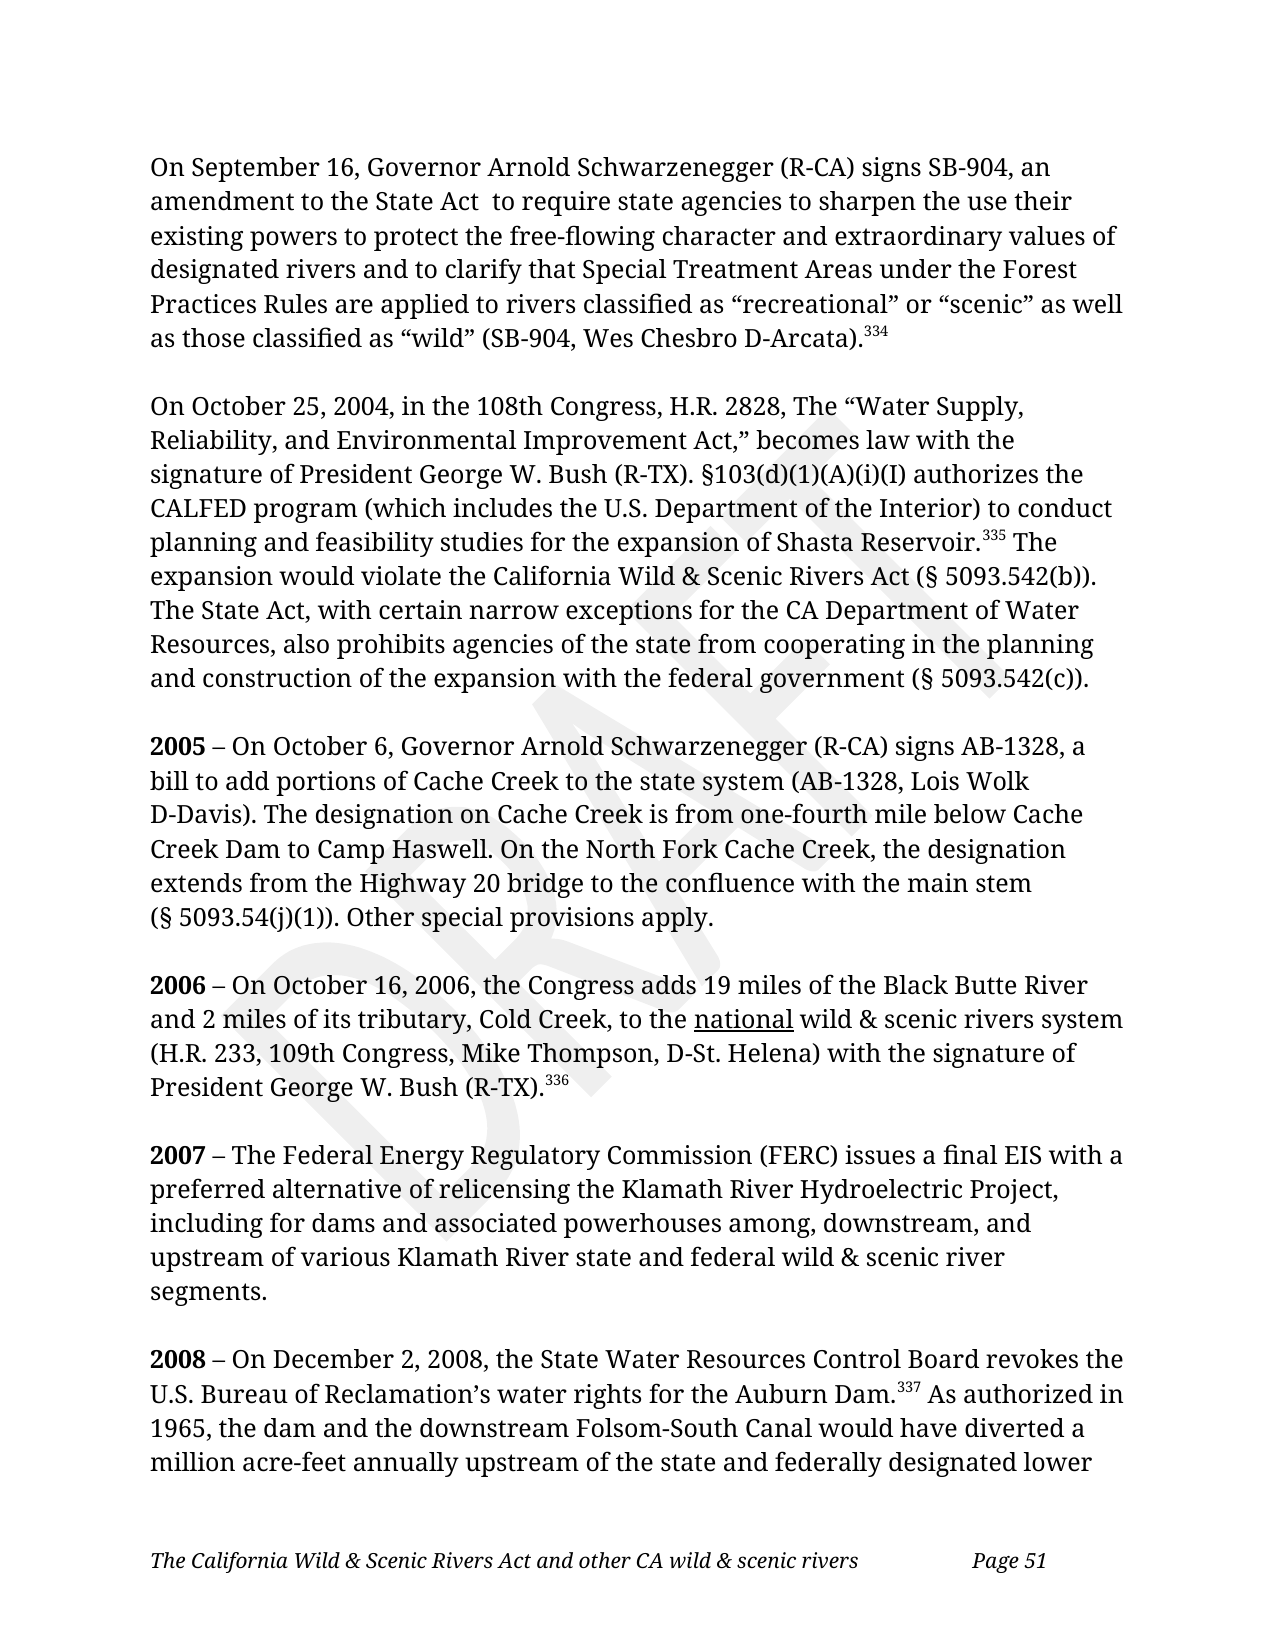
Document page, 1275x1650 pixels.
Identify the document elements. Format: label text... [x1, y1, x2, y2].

text 2007 – The Federal Energy Regulatory Commission (FERC) issues a final EIS with a preferred alternative of relicensing the Klamath River Hydroelectric Project, including for dams and associated powerhouses among, downstream, and upstream of various Klamath River state and federal wild & scenic river segments. [150, 1138, 1125, 1308]
text 2006 – On October 16, 2006, the Congress adds 19 miles of the Black Butte River and 2 miles of its tributary, Cold Creek, to the national wild & scenic rivers system (H.R. 233, 109th Congress, Mike Thompson, D-St. Helena) with the signature of President George W. Bush (R-TX). [150, 967, 1125, 1104]
text On October 25, 2004, in the 108th Congress, H.R. 2828, The “Water Supply, Reliability, and Environmental Improvement Act,” becomes law with the signature of President George W. Bush (R-TX). §103(d)(1)(A)(i)(I) authorizes the CALFED program (which includes the U.S. Department of the Interior) to conduct planning and feasibility studies for the expansion of Shasta Reservoir. The expansion would violate the California Wild & Scenic Rivers Act (§ 5093.542(b)). The State Act, with certain narrow exceptions for the CA Department of Water Resources, also prohibits agencies of the state from cooperating in the planning and construction of the expansion with the federal government (§ 5093.542(c)). [150, 388, 1125, 695]
text On September 16, Governor Arnold Schwarzenegger (R-CA) signs SB-904, an amendment to the State Act to require state agencies to sharpen the use their existing powers to protect the free-flowing character and extraordinary values of designated rivers and to clarify that Special Treatment Areas under the Forest Practices Rules are applied to rivers classified as “recreational” or “scenic” as well as those classified as “wild” (SB-904, Wes Chesbro D-Arcata). [150, 150, 1125, 354]
text 2005 – On October 6, Governor Arnold Schwarzenegger (R-CA) signs AB-1328, a bill to add portions of Cache Creek to the state system (AB-1328, Lois Wolk D-Davis). The designation on Cache Creek is from one-fourth mile below Cache Creek Dam to Camp Haswell. On the North Fork Cache Creek, the designation extends from the Highway 20 bridge to the confluence with the main stem (§ 5093.54(j)(1)). Other special provisions apply. [150, 729, 1125, 933]
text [150, 1342, 1125, 1478]
